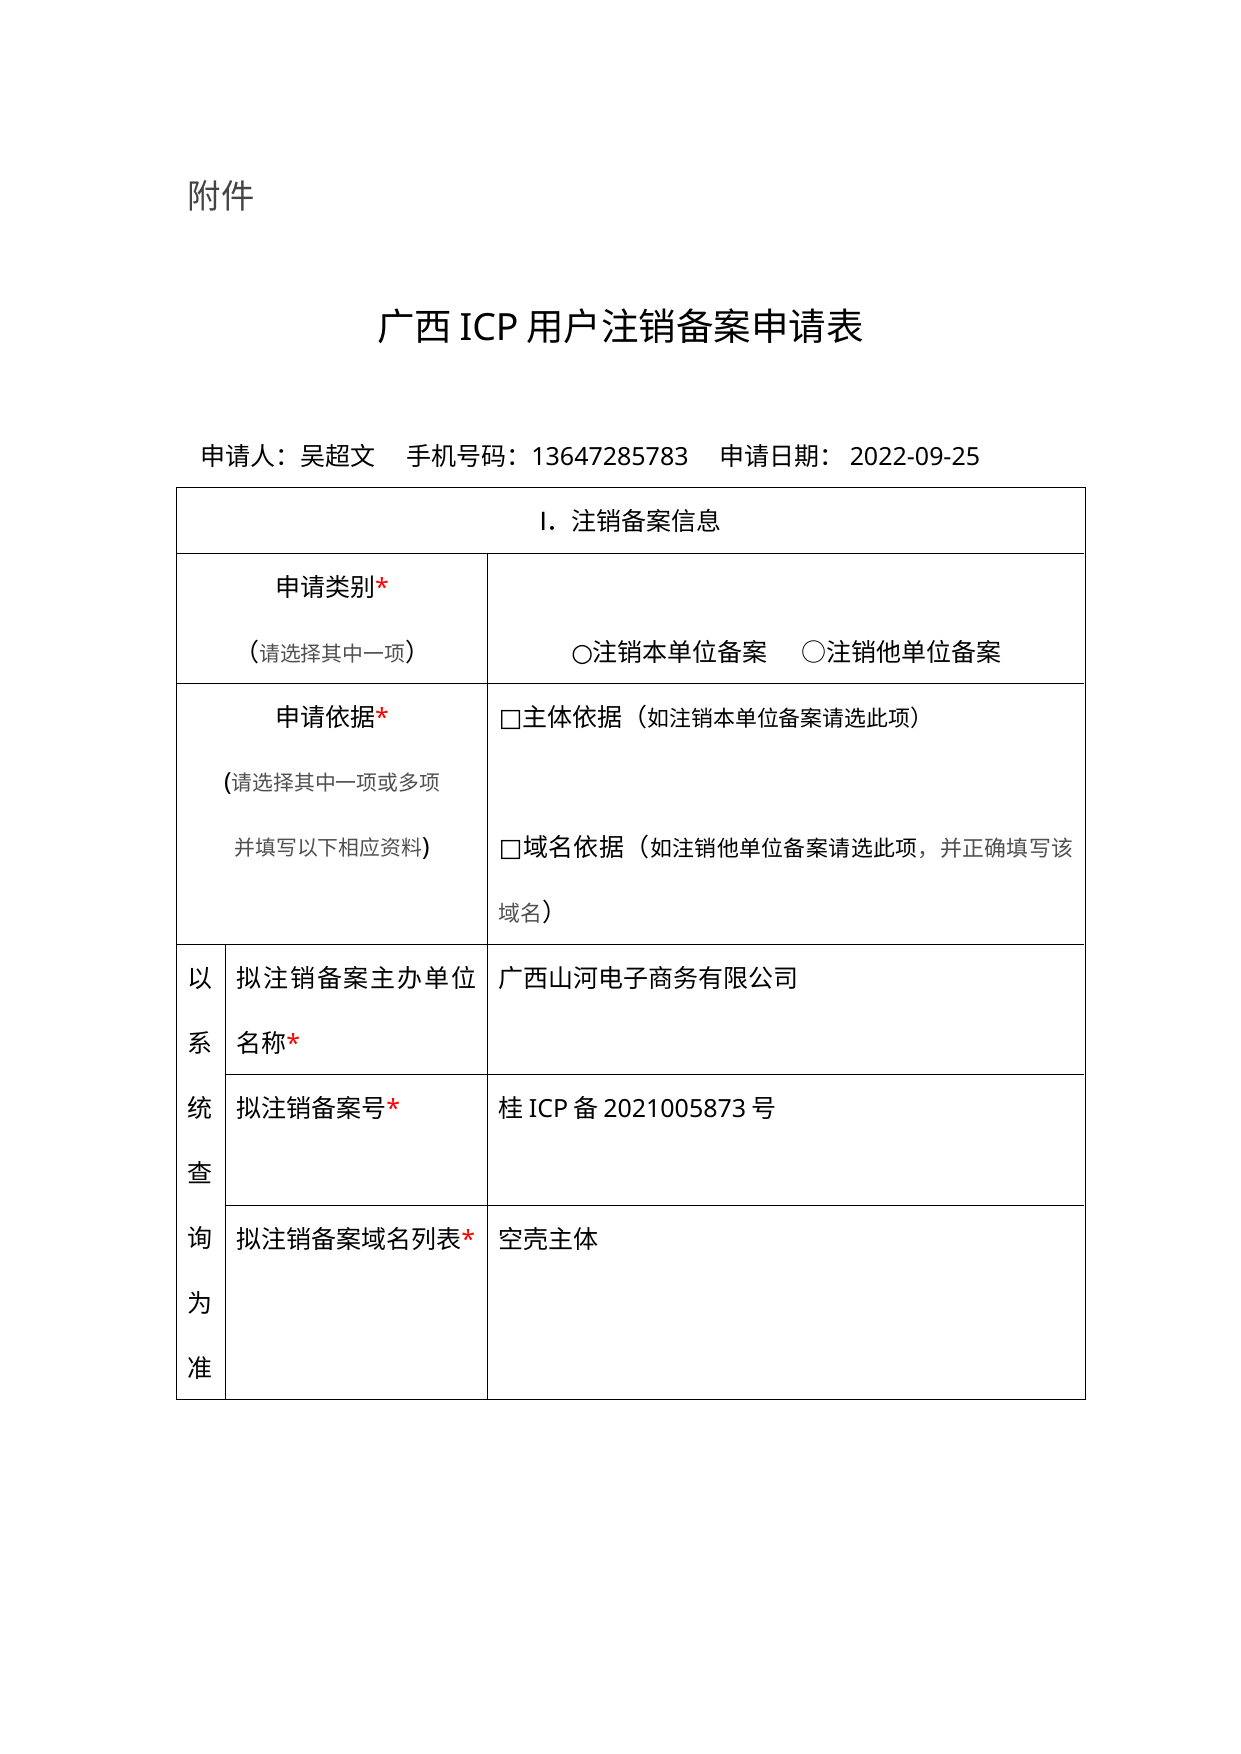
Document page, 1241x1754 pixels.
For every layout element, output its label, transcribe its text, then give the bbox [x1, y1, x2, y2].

table_cell □主体依据（如注销本单位备案请选此项） □域名依据（如注销他单位备案请选此项，并正确填写该域名） [488, 683, 1085, 943]
table_header Ⅰ．注销备案信息 [177, 488, 1085, 552]
table_cell 拟注销备案主办单位名称* [226, 945, 487, 1074]
text 申请人：吴超文 手机号码：13647285783 申请日期： 2022-09-25 [187, 422, 1053, 487]
table_cell 申请类别* （请选择其中一项） [177, 554, 487, 683]
table_cell 桂ICP备2021005873号 [488, 1074, 1085, 1204]
table_cell 申请依据* (请选择其中一项或多项 并填写以下相应资料) [177, 684, 487, 943]
text 附件 [187, 162, 1053, 227]
table_cell 以系统查询为准 [177, 945, 225, 1399]
table_cell 广西山河电子商务有限公司 [488, 944, 1085, 1074]
table_cell 拟注销备案域名列表* [226, 1206, 487, 1399]
table_cell 拟注销备案号* [226, 1075, 487, 1204]
text 广西ICP用户注销备案申请表 [187, 292, 1053, 357]
table_cell 空壳主体 [488, 1205, 1085, 1399]
table_cell ○注销本单位备案 ○注销他单位备案 [488, 553, 1085, 683]
